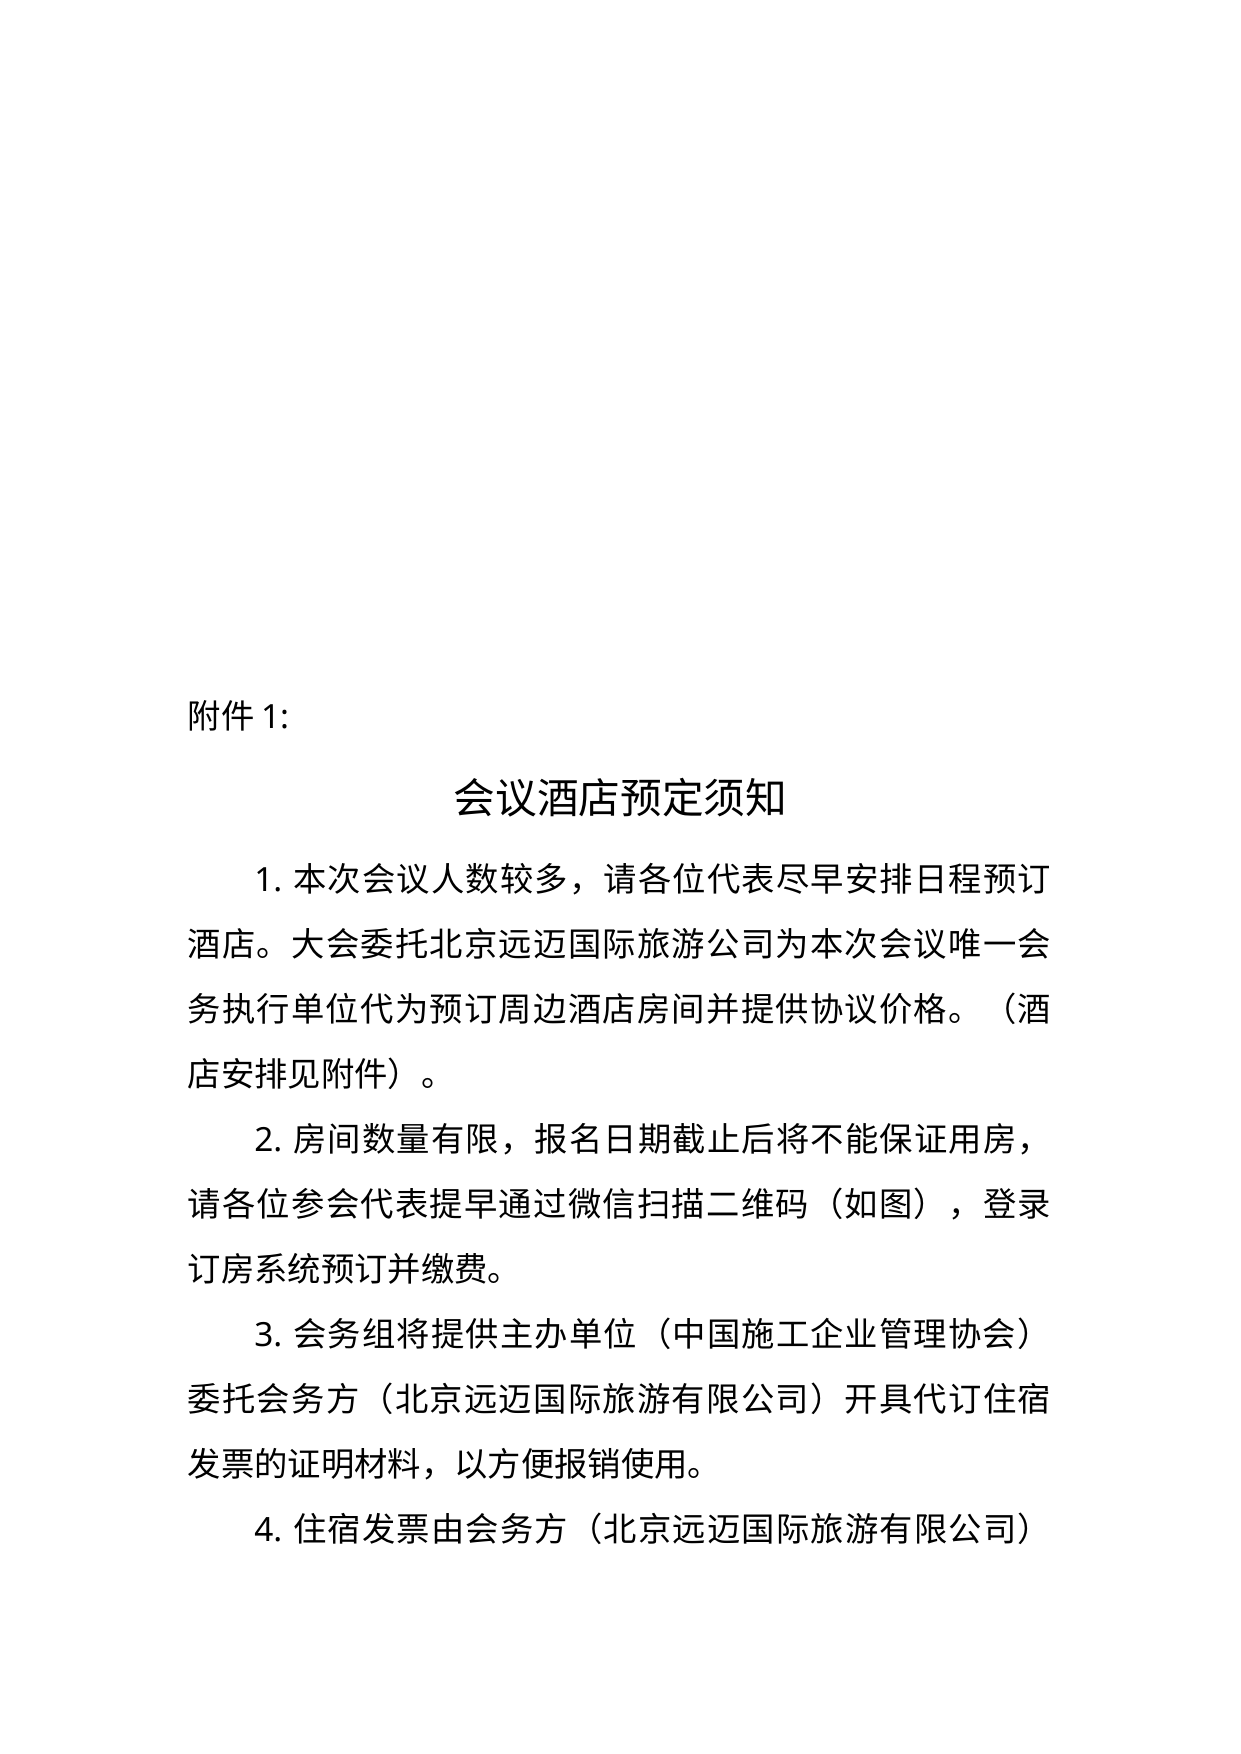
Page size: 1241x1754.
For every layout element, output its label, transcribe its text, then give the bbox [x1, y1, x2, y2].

text 2. 房间数量有限，报名日期截止后将不能保证用房，请各位参会代表提早通过微信扫描二维码（如图），登录订房系统预订并缴费。 [187, 1104, 1053, 1299]
text 1. 本次会议人数较多，请各位代表尽早安排日程预订酒店。大会委托北京远迈国际旅游公司为本次会议唯一会务执行单位代为预订周边酒店房间并提供协议价格。（酒店安排见附件）。 [187, 844, 1053, 1104]
text 3. 会务组将提供主办单位（中国施工企业管理协会）委托会务方（北京远迈国际旅游有限公司）开具代订住宿发票的证明材料，以方便报销使用。 [187, 1299, 1053, 1494]
text 会议酒店预定须知 [187, 763, 1053, 828]
text 附件1: [187, 682, 1053, 747]
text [187, 1494, 1053, 1559]
